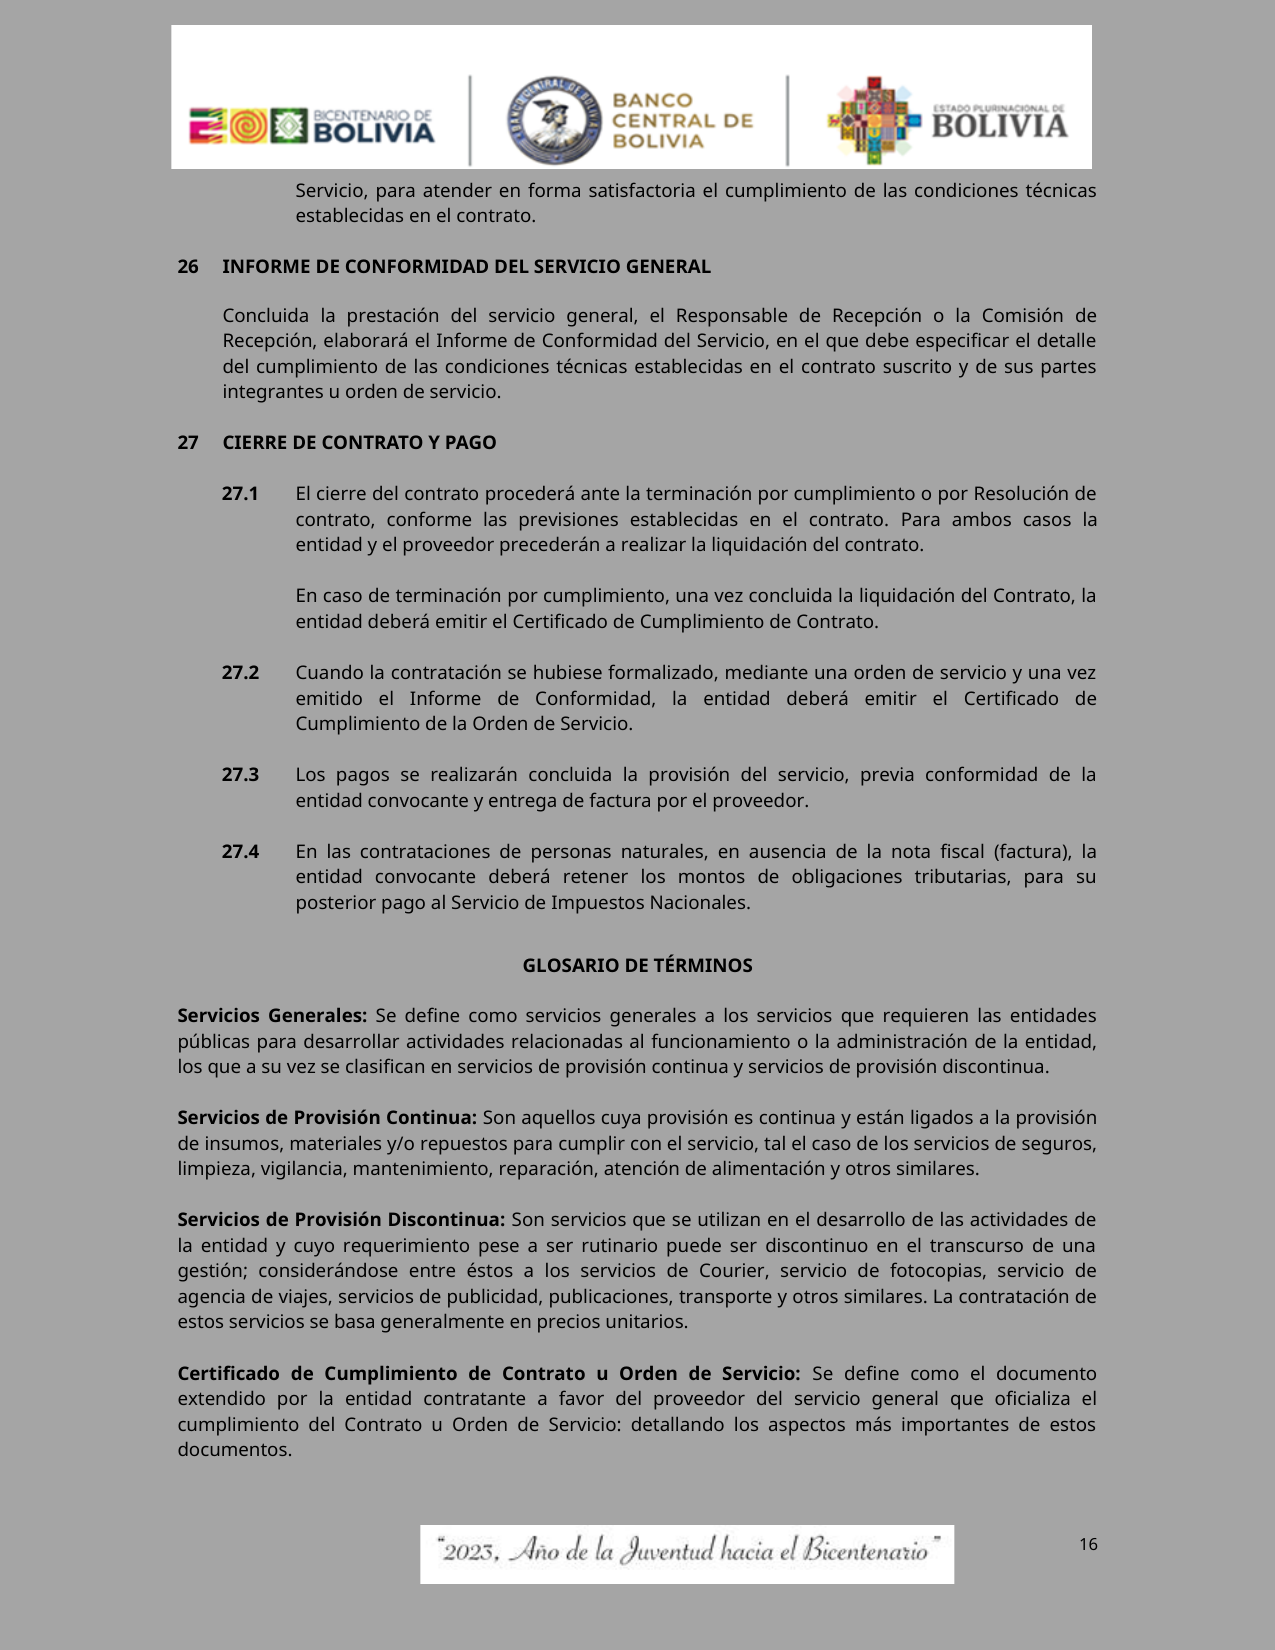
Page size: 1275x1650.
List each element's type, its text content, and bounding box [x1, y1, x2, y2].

picture [420, 1525, 955, 1584]
text Servicios de Provisión Discontinua: Son servicios que se utilizan en el desarrollo de las actividades de la entidad y cuyo requerimiento pese a ser rutinario puede ser discontinuo en el transcurso de una gestión; considerándose entre éstos a los servicios de Courier, servicio de fotocopias, servicio de agencia de viajes, servicios de publicidad, publicaciones, transporte y otros similares. La contratación de estos servicios se basa generalmente en precios unitarios. [177, 1207, 1098, 1334]
list En caso de terminación por cumplimiento, una vez concluida la liquidación del Contrato, la entidad deberá emitir el Certificado de Cumplimiento de Contrato. [295, 583, 1098, 634]
text Concluida la prestación del servicio general, el Responsable de Recepción o la Comisión de Recepción, elaborará el Informe de Conformidad del Servicio, en el que debe especificar el detalle del cumplimiento de las condiciones técnicas establecidas en el contrato suscrito y de sus partes integrantes u orden de servicio. [222, 302, 1098, 404]
text Servicios Generales: Se define como servicios generales a los servicios que requieren las entidades públicas para desarrollar actividades relacionadas al funcionamiento o la administración de la entidad, los que a su vez se clasifican en servicios de provisión continua y servicios de provisión discontinua. [177, 1002, 1098, 1079]
list En las contrataciones de personas naturales, en ausencia de la nota fiscal (factura), la entidad convocante deberá retener los montos de obligaciones tributarias, para su posterior pago al Servicio de Impuestos Nacionales. [222, 838, 1098, 914]
picture [171, 25, 1092, 169]
text Servicios de Provisión Continua: Son aquellos cuya provisión es continua y están ligados a la provisión de insumos, materiales y/o repuestos para cumplir con el servicio, tal el caso de los servicios de seguros, limpieza, vigilancia, mantenimiento, reparación, atención de alimentación y otros similares. [177, 1104, 1098, 1181]
list Los pagos se realizarán concluida la provisión del servicio, previa conformidad de la entidad convocante y entrega de factura por el proveedor. [222, 761, 1098, 812]
text Certificado de Cumplimiento de Contrato u Orden de Servicio: Se define como el documento extendido por la entidad contratante a favor del proveedor del servicio general que oficializa el cumplimiento del Contrato u Orden de Servicio: detallando los aspectos más importantes de estos documentos. [177, 1360, 1098, 1462]
list El cierre del contrato procederá ante la terminación por cumplimiento o por Resolución de contrato, conforme las previsiones establecidas en el contrato. Para ambos casos la entidad y el proveedor precederán a realizar la liquidación del contrato. [222, 481, 1098, 557]
list Cuando la contratación se hubiese formalizado, mediante una orden de servicio y una vez emitido el Informe de Conformidad, la entidad deberá emitir el Certificado de Cumplimiento de la Orden de Servicio. [222, 659, 1098, 736]
text GLOSARIO DE TÉRMINOS [177, 956, 1098, 977]
title CIERRE DE CONTRATO Y PAGO [177, 429, 1098, 455]
title INFORME DE CONFORMIDAD DEL SERVICIO GENERAL [177, 254, 1098, 279]
